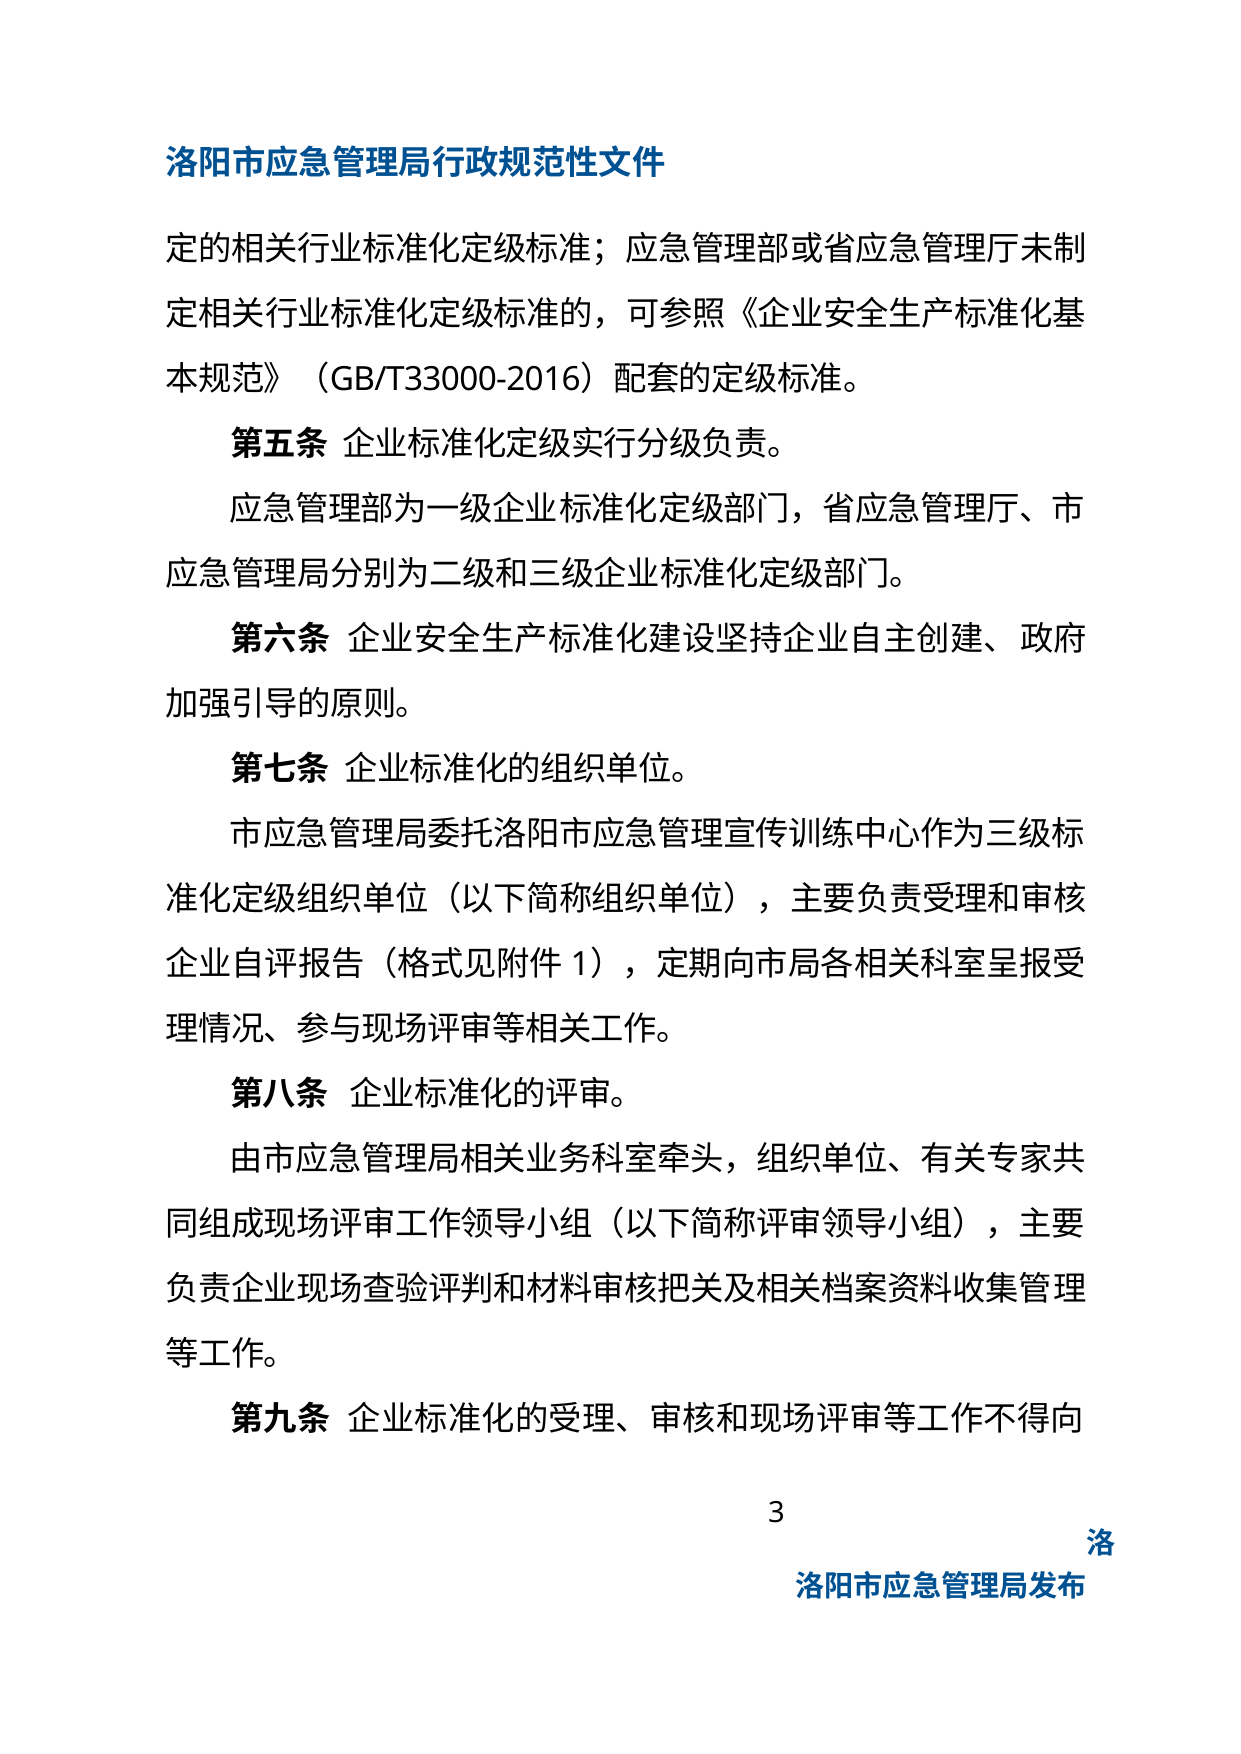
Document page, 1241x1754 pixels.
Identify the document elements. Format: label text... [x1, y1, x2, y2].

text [165, 214, 1087, 409]
text 第六条 企业安全生产标准化建设坚持企业自主创建、政府加强引导的原则。 [165, 604, 1087, 734]
list 第七条 企业标准化的组织单位。 [165, 734, 1087, 799]
text 应急管理部为一级企业标准化定级部门，省应急管理厅、市应急管理局分别为二级和三级企业标准化定级部门。 [165, 474, 1087, 604]
text 市应急管理局委托洛阳市应急管理宣传训练中心作为三级标准化定级组织单位（以下简称组织单位），主要负责受理和审核企业自评报告（格式见附件1），定期向市局各相关科室呈报受理情况、参与现场评审等相关工作。 [165, 799, 1087, 1059]
list 由市应急管理局相关业务科室牵头，组织单位、有关专家共同组成现场评审工作领导小组（以下简称评审领导小组），主要负责企业现场查验评判和材料审核把关及相关档案资料收集管理等工作。 [165, 1124, 1087, 1384]
text 第五条 企业标准化定级实行分级负责。 [165, 409, 1087, 474]
text 第八条 企业标准化的评审。 [165, 1059, 1087, 1124]
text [165, 1384, 1087, 1449]
